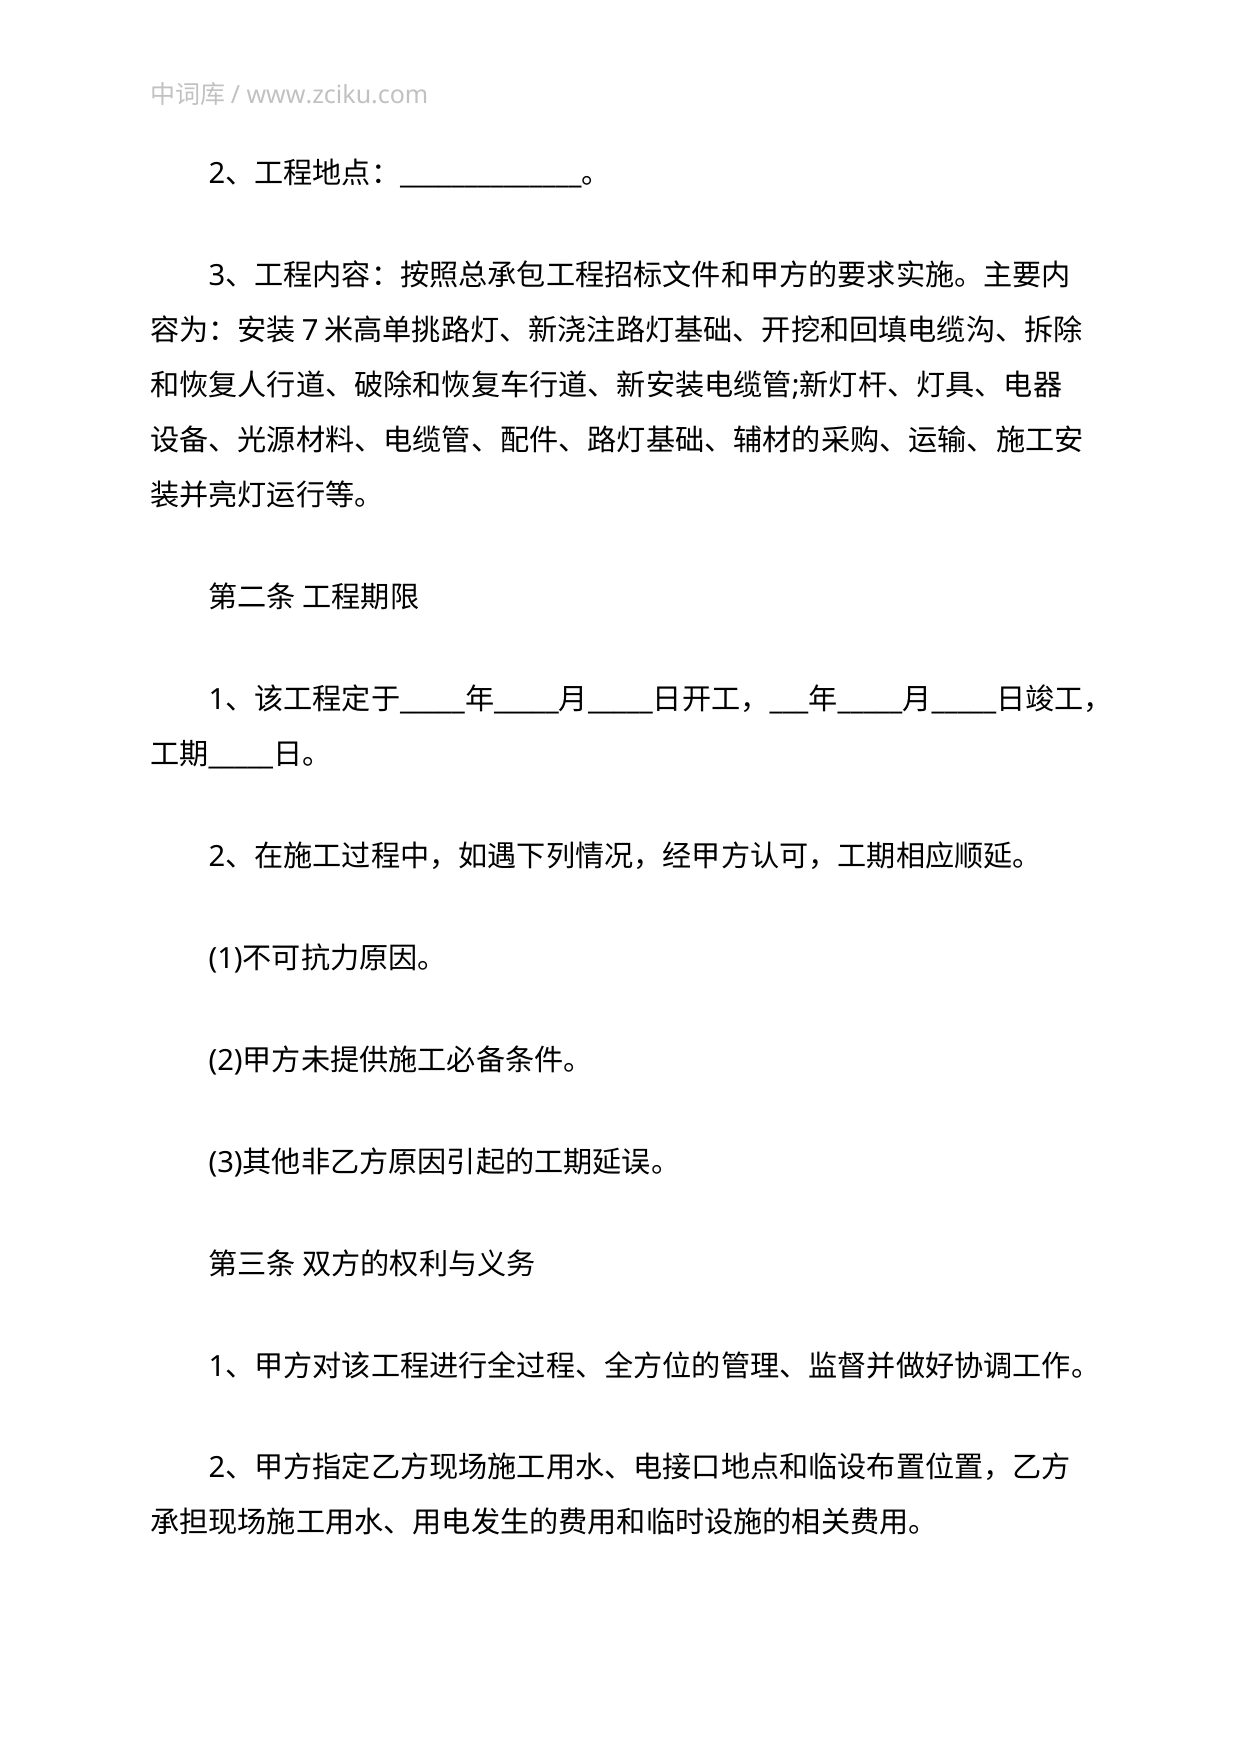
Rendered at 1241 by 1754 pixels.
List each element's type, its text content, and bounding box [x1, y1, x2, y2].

text (2)甲方未提供施工必备条件。 [150, 1036, 1090, 1079]
text 1、甲方对该工程进行全过程、全方位的管理、监督并做好协调工作。 [150, 1342, 1090, 1384]
text 第二条 工程期限 [150, 574, 1090, 616]
text (1)不可抗力原因。 [150, 934, 1090, 977]
text 1、该工程定于_____年_____月_____日开工，___年_____月_____日竣工，工期_____日。 [150, 675, 1090, 773]
text (3)其他非乙方原因引起的工期延误。 [150, 1138, 1090, 1181]
text 2、在施工过程中，如遇下列情况，经甲方认可，工期相应顺延。 [150, 832, 1090, 875]
text 2、工程地点：______________。 [150, 150, 1090, 192]
text 2、甲方指定乙方现场施工用水、电接口地点和临设布置位置，乙方承担现场施工用水、用电发生的费用和临时设施的相关费用。 [150, 1444, 1090, 1541]
text 3、工程内容：按照总承包工程招标文件和甲方的要求实施。主要内容为：安装7米高单挑路灯、新浇注路灯基础、开挖和回填电缆沟、拆除和恢复人行道、破除和恢复车行道、新安装电缆管;新灯杆、灯具、电器设备、光源材料、电缆管、配件、路灯基础、辅材的采购、运输、施工安装并亮灯运行等。 [150, 252, 1090, 514]
text 第三条 双方的权利与义务 [150, 1240, 1090, 1283]
